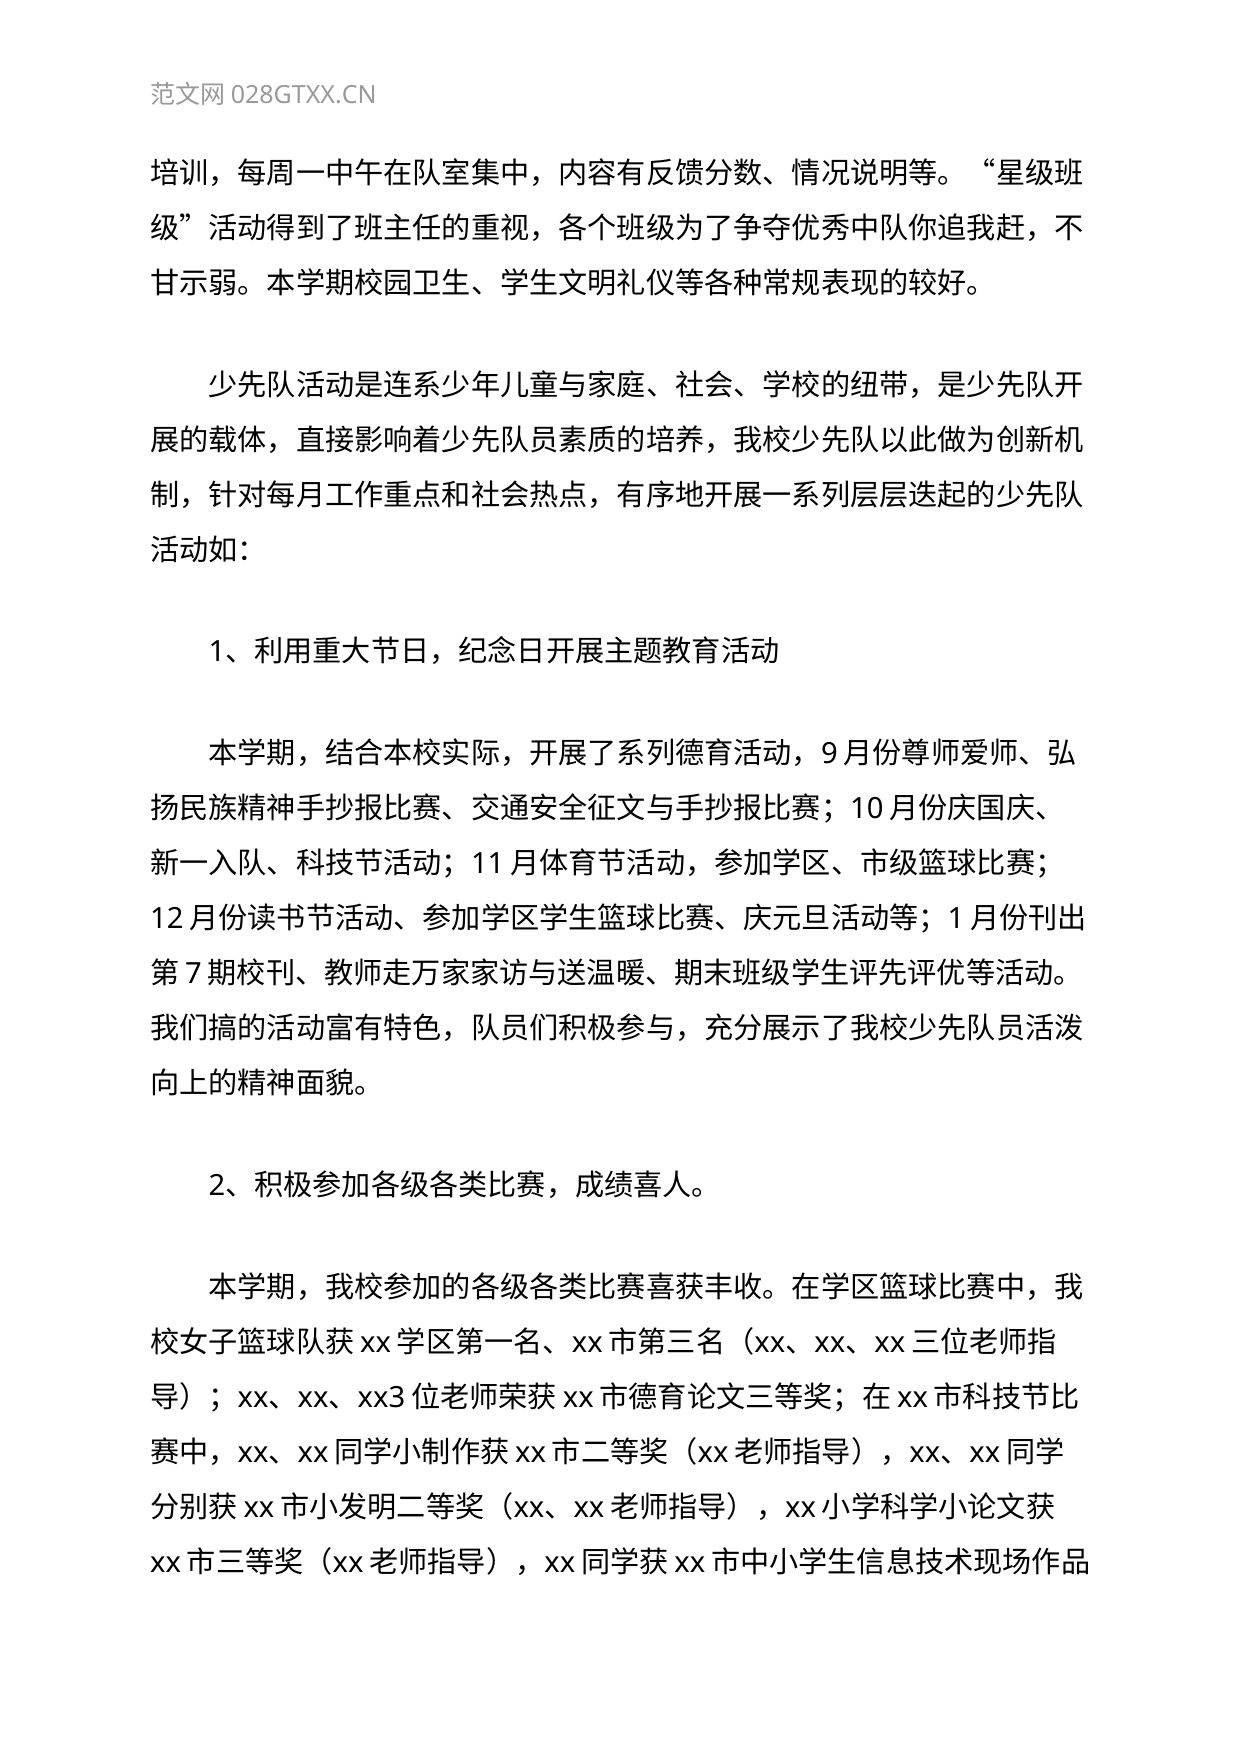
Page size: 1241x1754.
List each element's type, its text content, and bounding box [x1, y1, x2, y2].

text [150, 1264, 1090, 1581]
text 2、积极参加各级各类比赛，成绩喜人。 [150, 1162, 1090, 1204]
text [150, 150, 1090, 302]
text 本学期，结合本校实际，开展了系列德育活动，9月份尊师爱师、弘扬民族精神手抄报比赛、交通安全征文与手抄报比赛；10月份庆国庆、新一入队、科技节活动；11月体育节活动，参加学区、市级篮球比赛；12月份读书节活动、参加学区学生篮球比赛、庆元旦活动等；1月份刊出第7期校刊、教师走万家家访与送温暖、期末班级学生评先评优等活动。我们搞的活动富有特色，队员们积极参与，充分展示了我校少先队员活泼向上的精神面貌。 [150, 730, 1090, 1102]
text 少先队活动是连系少年儿童与家庭、社会、学校的纽带，是少先队开展的载体，直接影响着少先队员素质的培养，我校少先队以此做为创新机制，针对每月工作重点和社会热点，有序地开展一系列层层迭起的少先队活动如： [150, 362, 1090, 568]
text 1、利用重大节日，纪念日开展主题教育活动 [150, 628, 1090, 670]
